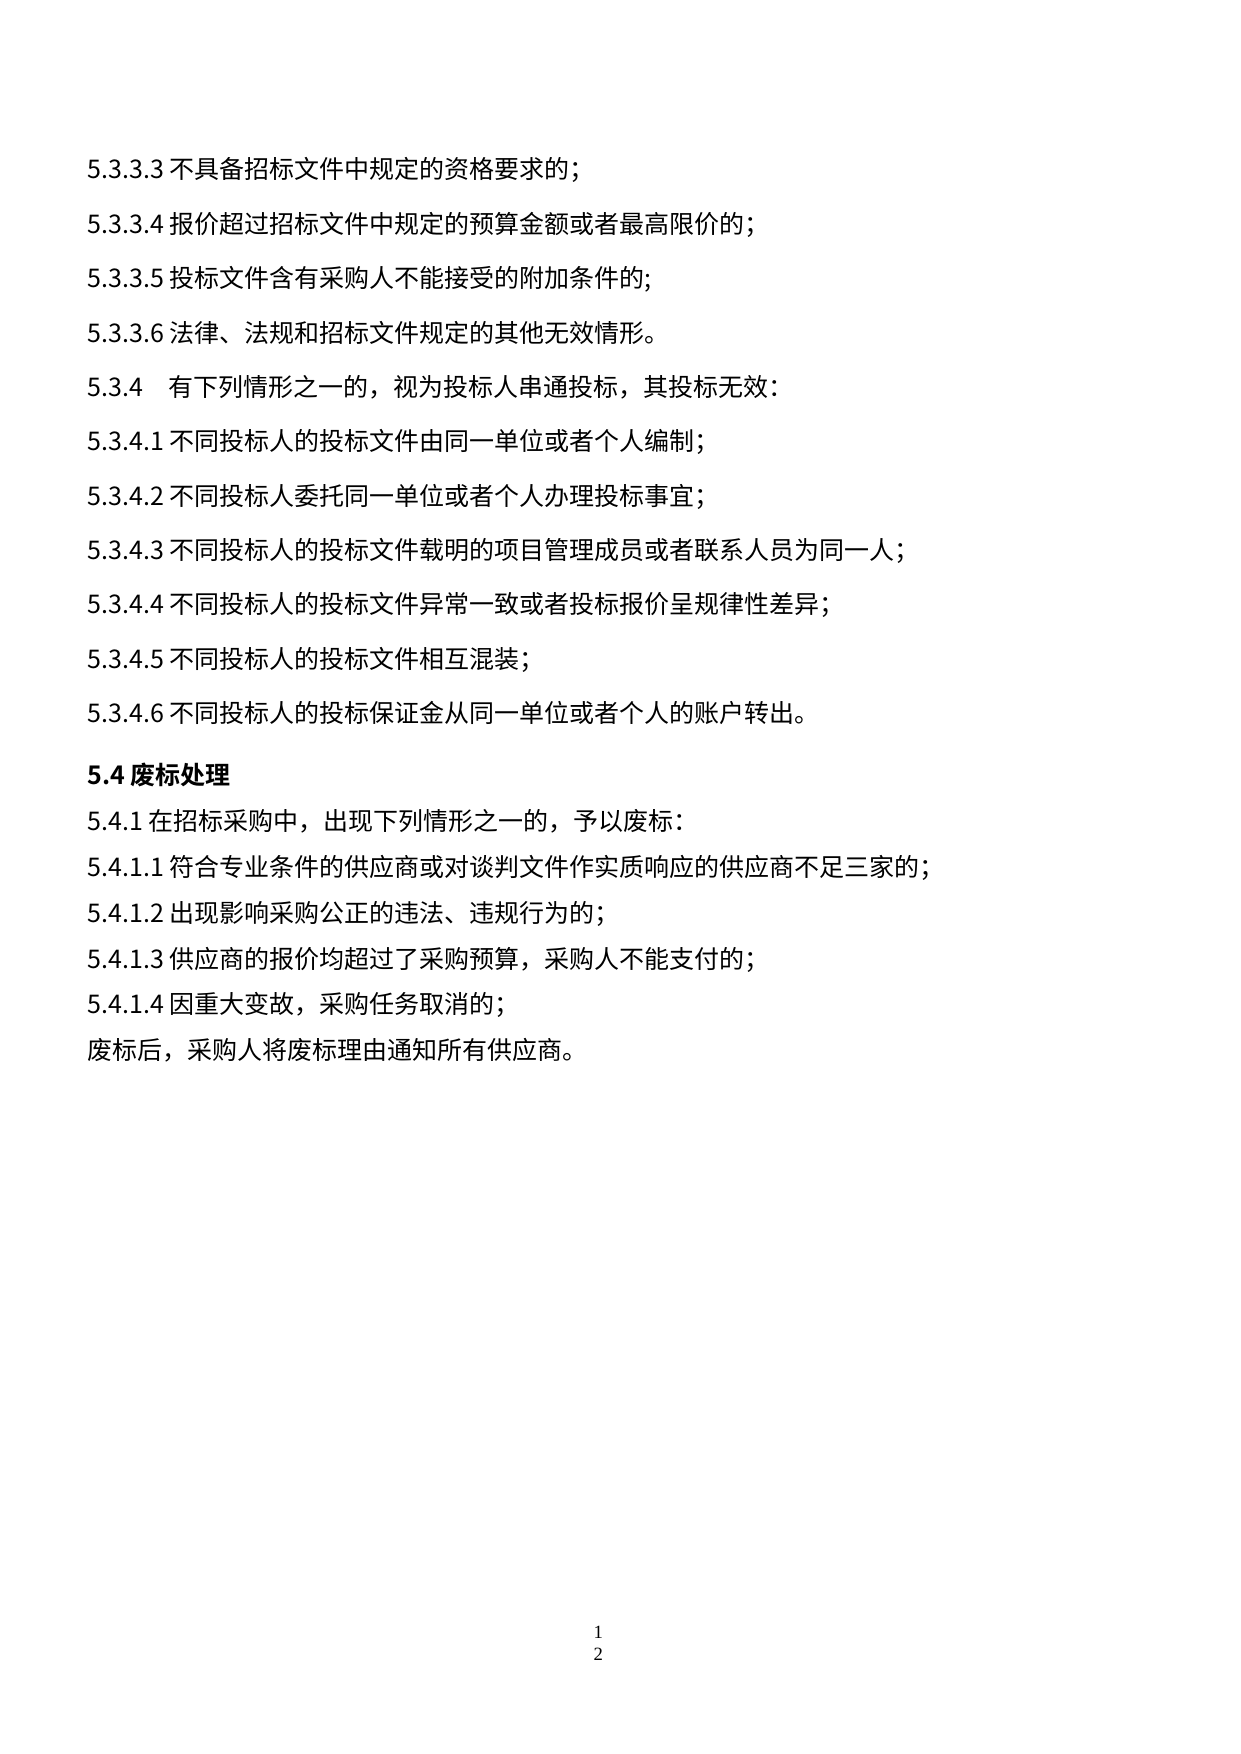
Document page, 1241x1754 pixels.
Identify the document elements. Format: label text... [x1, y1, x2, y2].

text 5.3.3.3不具备招标文件中规定的资格要求的； [87, 150, 1110, 186]
text 废标后，采购人将废标理由通知所有供应商。 [87, 1023, 1110, 1069]
text 5.3.3.6法律、法规和招标文件规定的其他无效情形。 [87, 313, 1110, 349]
text 5.3.3.5投标文件含有采购人不能接受的附加条件的; [87, 259, 1110, 295]
text 5.4.1.1符合专业条件的供应商或对谈判文件作实质响应的供应商不足三家的； [87, 840, 1110, 886]
text 5.3.4.1不同投标人的投标文件由同一单位或者个人编制； [87, 422, 1110, 458]
text 5.4.1.4因重大变故，采购任务取消的； [87, 977, 1110, 1023]
text 5.4废标处理 [87, 748, 1110, 794]
text 5.3.4.6不同投标人的投标保证金从同一单位或者个人的账户转出。 [87, 694, 1110, 730]
text 5.3.4.3不同投标人的投标文件载明的项目管理成员或者联系人员为同一人； [87, 531, 1110, 567]
text 5.4.1.3供应商的报价均超过了采购预算，采购人不能支付的； [87, 931, 1110, 977]
text 5.3.4 有下列情形之一的，视为投标人串通投标，其投标无效： [87, 367, 1110, 404]
text 5.3.4.4不同投标人的投标文件异常一致或者投标报价呈规律性差异； [87, 585, 1110, 621]
text 5.3.4.5不同投标人的投标文件相互混装； [87, 639, 1110, 676]
text 5.4.1在招标采购中，出现下列情形之一的，予以废标： [87, 794, 1110, 840]
text 5.3.4.2不同投标人委托同一单位或者个人办理投标事宜； [87, 476, 1110, 512]
text 5.3.3.4报价超过招标文件中规定的预算金额或者最高限价的； [87, 204, 1110, 241]
text 5.4.1.2 出现影响采购公正的违法、违规行为的； [87, 886, 1110, 931]
